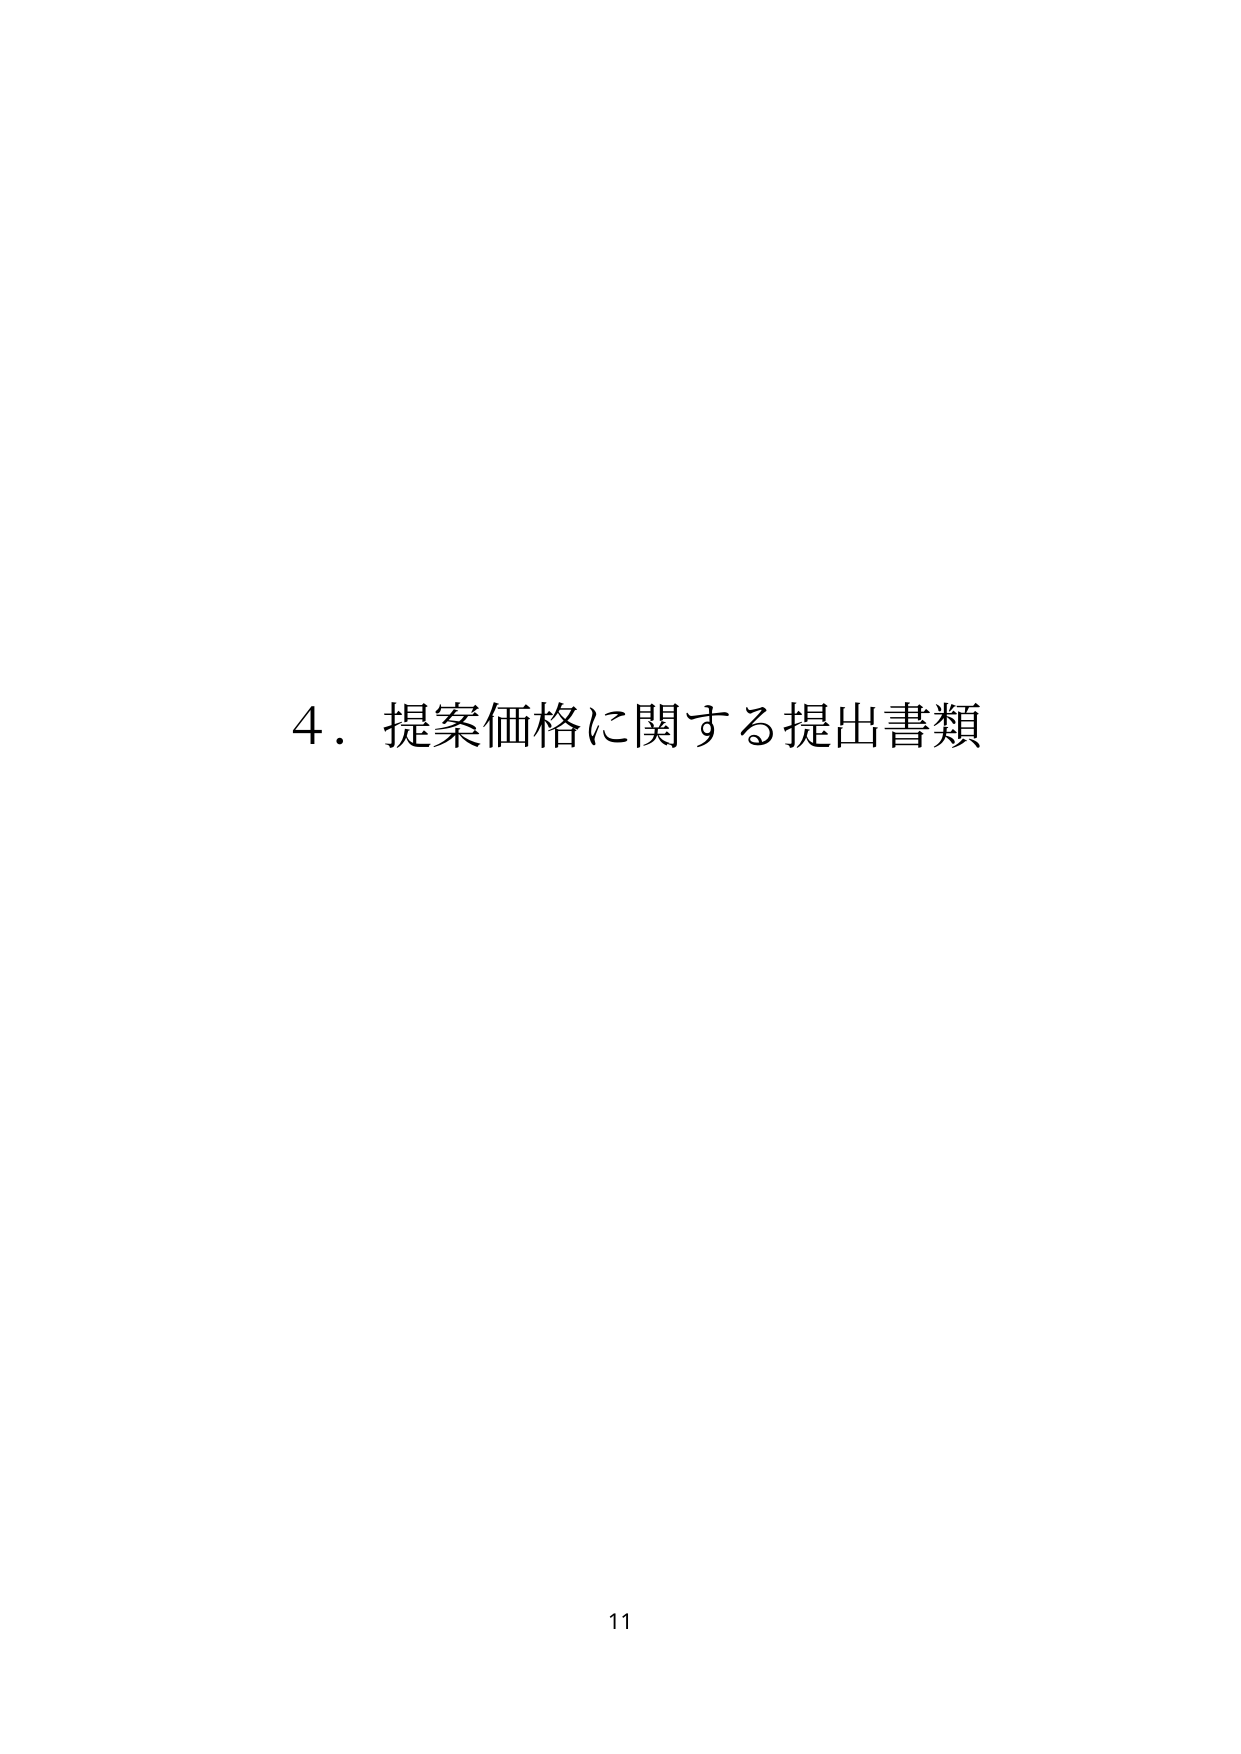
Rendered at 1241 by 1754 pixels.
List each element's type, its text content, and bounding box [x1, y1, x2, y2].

subtitle ４．提案価格に関する提出書類 [189, 682, 1075, 762]
